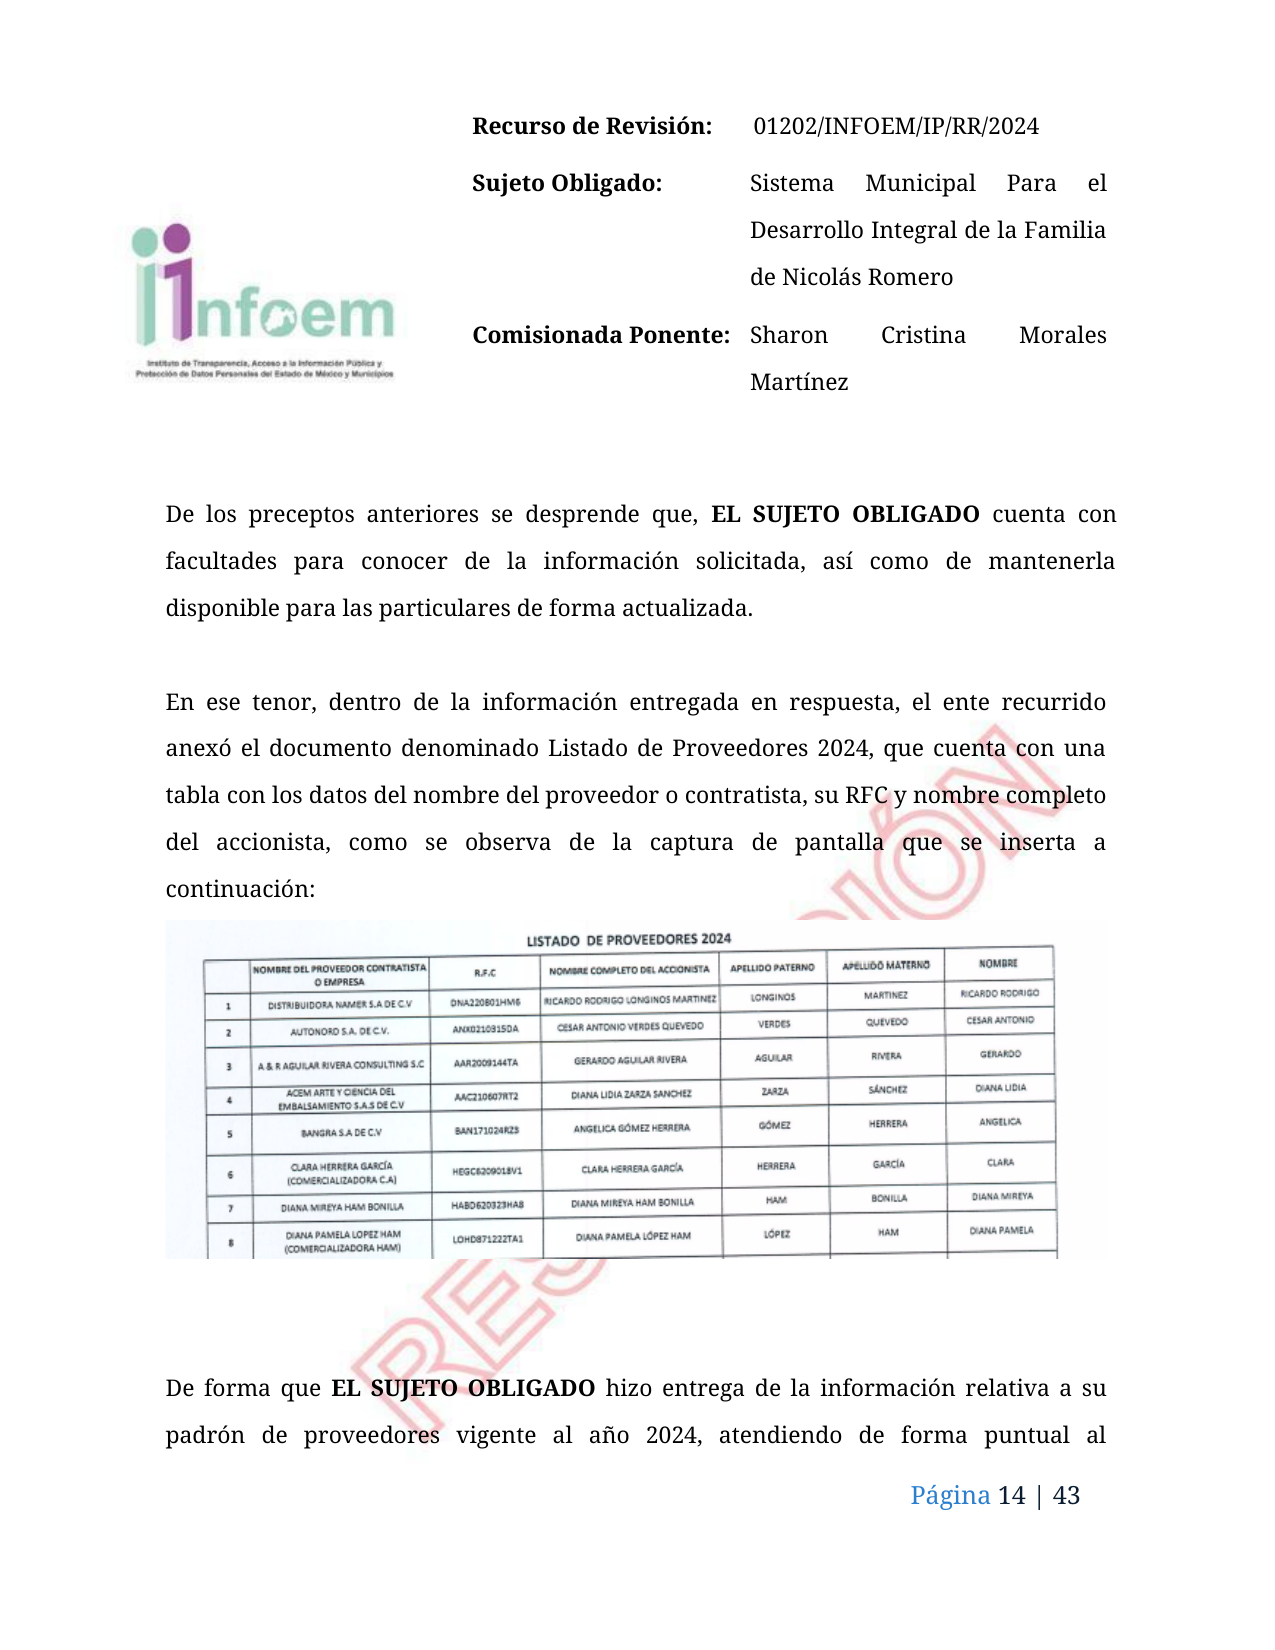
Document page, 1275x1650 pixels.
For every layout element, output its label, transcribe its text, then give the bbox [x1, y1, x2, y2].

picture [2, 158, 1275, 1650]
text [165, 1372, 1107, 1451]
text En ese tenor, dentro de la información entregada en respuesta, el ente recurrido anexó el documento denominado Listado de Proveedores 2024, que cuenta con una tabla con los datos del nombre del proveedor o contratista, su RFC y nombre completo del accionista, como se observa de la captura de pantalla que se inserta a continuación: [165, 686, 1107, 904]
text De los preceptos anteriores se desprende que, EL SUJETO OBLIGADO cuenta con facultades para conocer de la información solicitada, así como de mantenerla disponible para las particulares de forma actualizada. [165, 498, 1117, 623]
